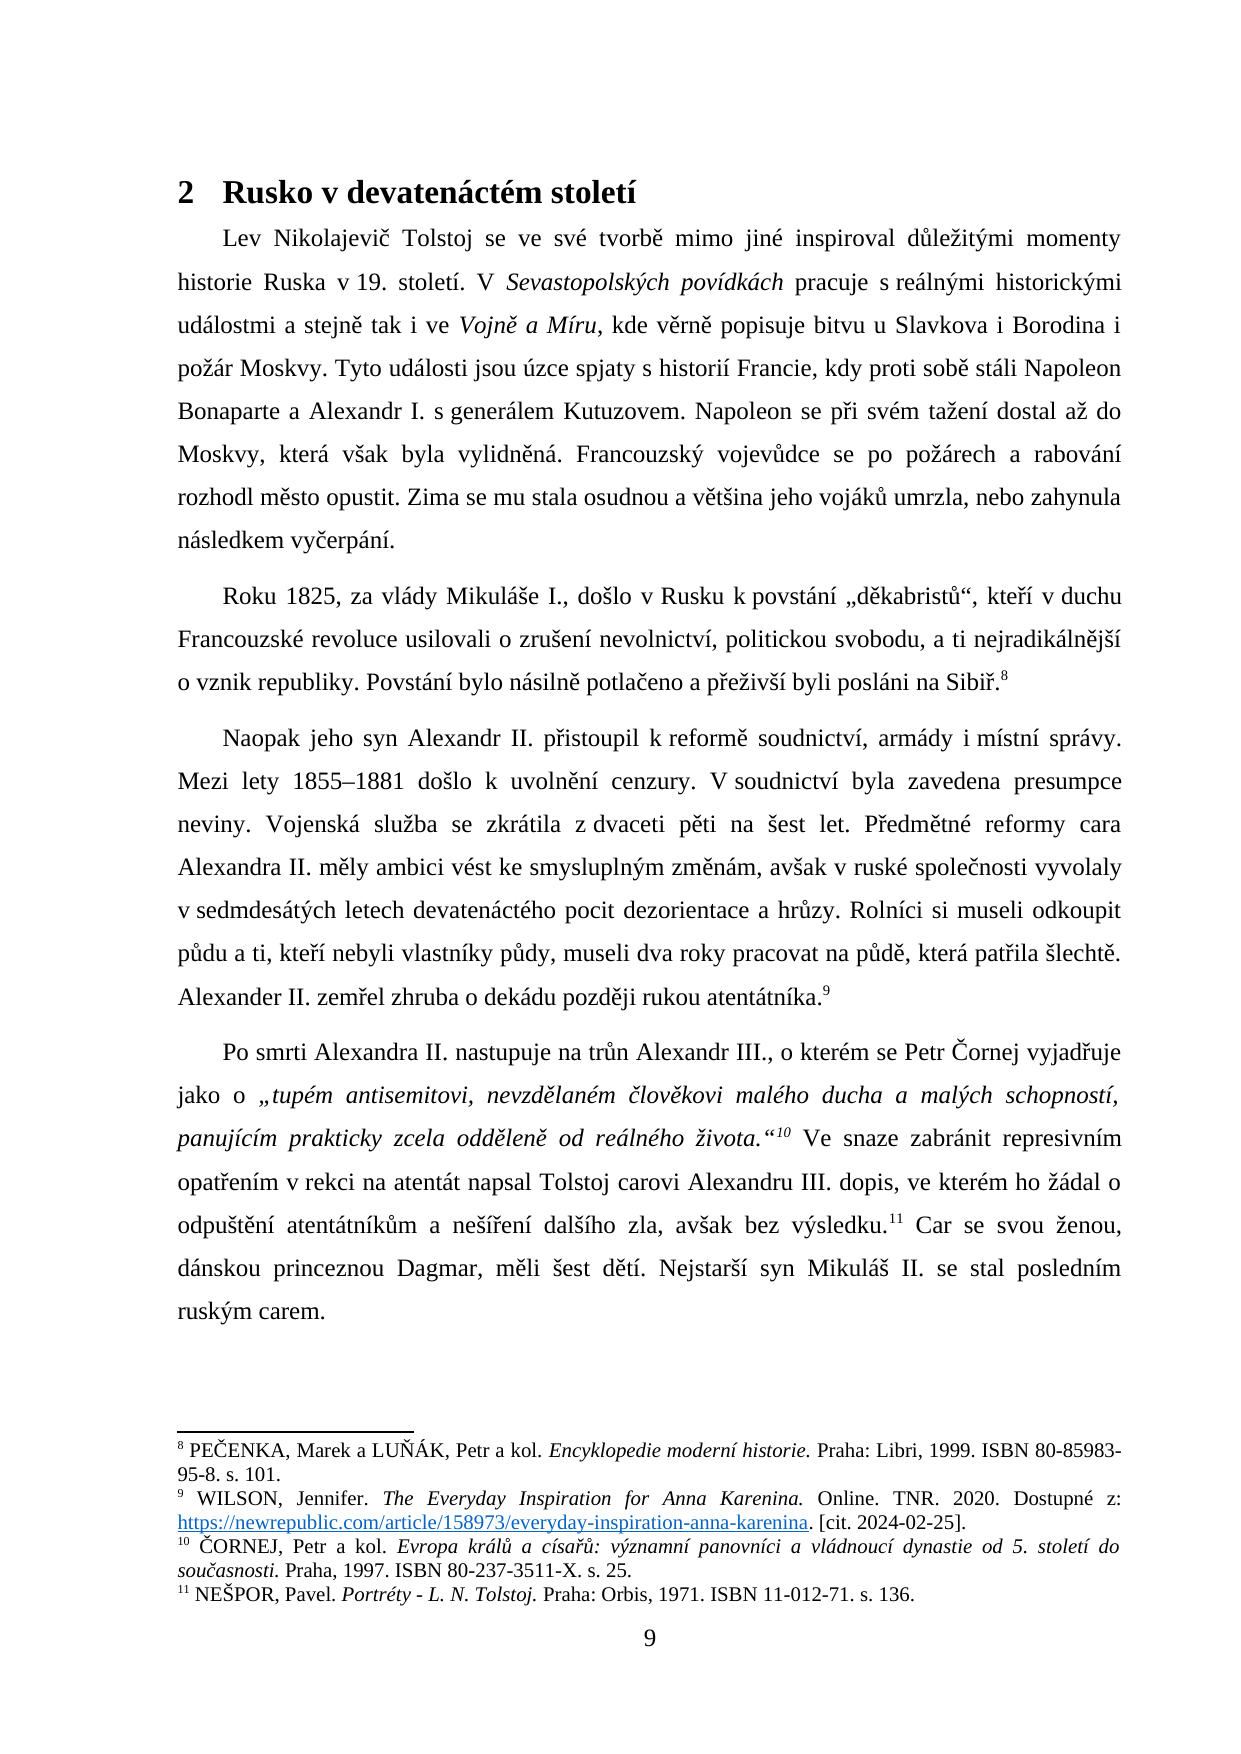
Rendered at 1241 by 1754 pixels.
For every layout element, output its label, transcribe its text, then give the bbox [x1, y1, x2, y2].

text Lev Nikolajevič Tolstoj se ve své tvorbě mimo jiné inspiroval důležitými momenty historie Ruska v 19. století. V Sevastopolských povídkách pracuje s reálnými historickými událostmi a stejně tak i ve Vojně a Míru, kde věrně popisuje bitvu u Slavkova i Borodina i požár Moskvy. Tyto události jsou úzce spjaty s historií Francie, kdy proti sobě stáli Napoleon Bonaparte a Alexandr I. s generálem Kutuzovem. Napoleon se při svém tažení dostal až do Moskvy, která však byla vylidněná. Francouzský vojevůdce se po požárech a rabování rozhodl město opustit. Zima se mu stala osudnou a většina jeho vojáků umrzla, nebo zahynula následkem vyčerpání. [177, 223, 1122, 554]
text Po smrti Alexandra II. nastupuje na trůn Alexandr III., o kterém se Petr Čornej vyjadřuje jako o „tupém antisemitovi, nevzdělaném člověkovi malého ducha a malých schopností, panujícím prakticky zcela odděleně od reálného života.“ Ve snaze zabránit represivním opatřením v rekci na atentát napsal Tolstoj carovi Alexandru III. dopis, ve kterém ho žádal o odpuštění atentátníkům a nešíření dalšího zla, avšak bez výsledku. Car se svou ženou, dánskou princeznou Dagmar, měli šest dětí. Nejstarší syn Mikuláš II. se stal posledním ruským carem. [177, 1037, 1122, 1325]
subtitle Rusko v devatenáctém století [177, 173, 1122, 211]
text Naopak jeho syn Alexandr II. přistoupil k reformě soudnictví, armády i místní správy. Mezi lety 1855–1881 došlo k uvolnění cenzury. V soudnictví byla zavedena presumpce neviny. Vojenská služba se zkrátila z dvaceti pěti na šest let. Předmětné reformy cara Alexandra II. měly ambici vést ke smysluplným změnám, avšak v ruské společnosti vyvolaly v sedmdesátých letech devatenáctého pocit dezorientace a hrůzy. Rolníci si museli odkoupit půdu a ti, kteří nebyli vlastníky půdy, museli dva roky pracovat na půdě, která patřila šlechtě. Alexander II. zemřel zhruba o dekádu později rukou atentátníka. [177, 723, 1122, 1010]
text Roku 1825, za vlády Mikuláše I., došlo v Rusku k povstání „děkabristů“, kteří v duchu Francouzské revoluce usilovali o zrušení nevolnictví, politickou svobodu, a ti nejradikálnější o vznik republiky. Povstání bylo násilně potlačeno a přeživší byli posláni na Sibiř. [177, 581, 1122, 696]
